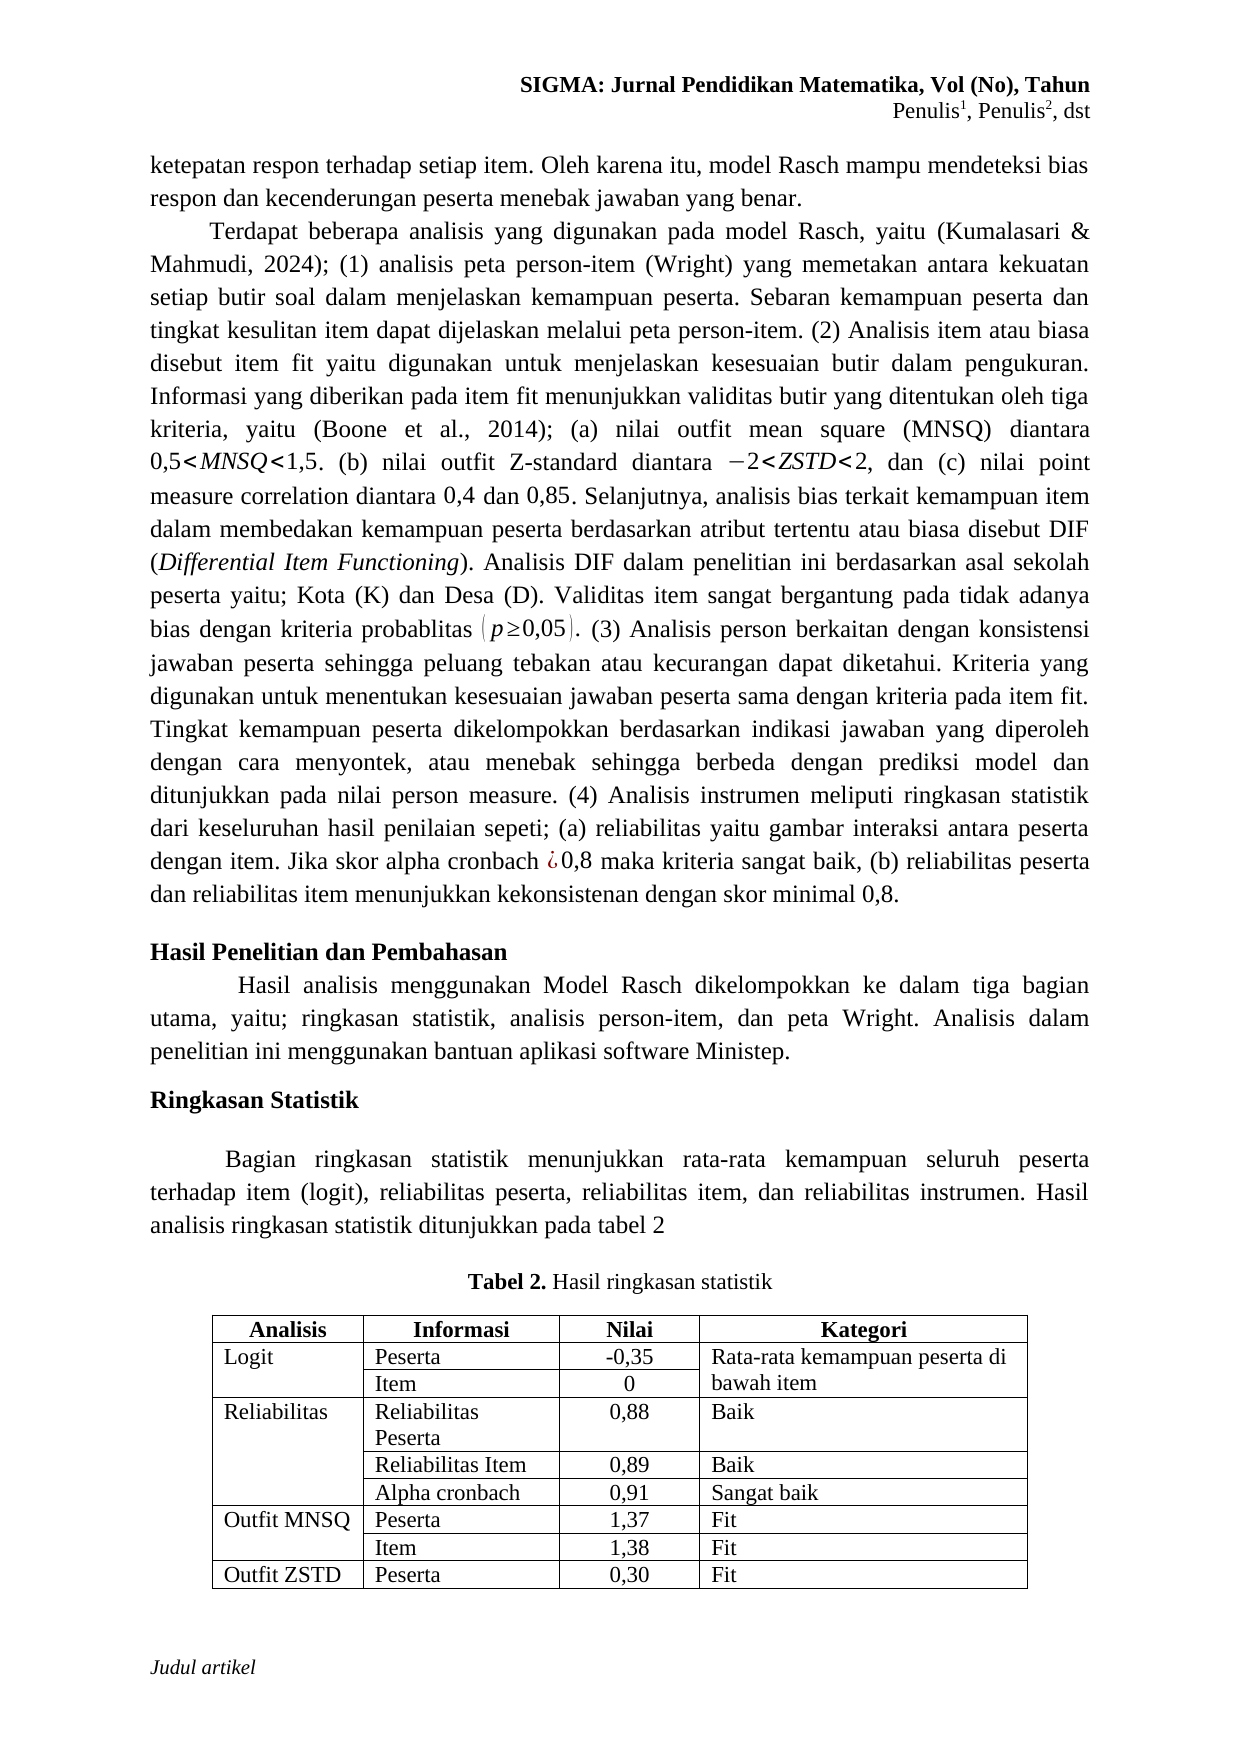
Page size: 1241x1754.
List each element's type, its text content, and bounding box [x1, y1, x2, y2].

table_cell 0,88 [560, 1398, 699, 1451]
table_cell Outfit MNSQ [213, 1506, 363, 1560]
table_cell Fit [700, 1506, 1027, 1533]
table_cell Peserta [364, 1506, 559, 1533]
table_cell Baik [700, 1398, 1027, 1451]
table_cell Item [364, 1534, 559, 1560]
table_cell Logit [213, 1343, 363, 1397]
text Hasil analisis menggunakan Model Rasch dikelompokkan ke dalam tiga bagian utama, yaitu; ringkasan statistik, analisis person-item, dan peta Wright. Analisis dalam penelitian ini menggunakan bantuan aplikasi software Ministep. [150, 970, 1090, 1065]
table_cell Sangat baik [700, 1479, 1027, 1505]
table_cell Outfit ZSTD [213, 1561, 363, 1587]
table_header Analisis [213, 1316, 363, 1342]
table_cell -0,35 [560, 1343, 699, 1369]
text Hasil Penelitian dan Pembahasan [150, 937, 1090, 966]
table_cell 0,30 [560, 1561, 699, 1587]
table_cell 0,89 [560, 1452, 699, 1478]
table_cell 0 [560, 1370, 699, 1397]
table_cell 0,91 [560, 1479, 699, 1505]
table_header Kategori [700, 1316, 1027, 1342]
table_cell Reliabilitas Peserta [364, 1398, 559, 1451]
table_cell Reliabilitas Item [364, 1452, 559, 1478]
table_cell Peserta [364, 1561, 559, 1587]
table_cell Alpha cronbach [364, 1479, 559, 1505]
table_cell Rata-rata kemampuan peserta di bawah item [700, 1343, 1027, 1397]
text Tabel 2. Hasil ringkasan statistik [150, 1268, 1090, 1294]
table_cell 1,38 [560, 1534, 699, 1560]
table_cell 1,37 [560, 1506, 699, 1533]
text Bagian ringkasan statistik menunjukkan rata-rata kemampuan seluruh peserta terhadap item (logit), reliabilitas peserta, reliabilitas item, dan reliabilitas instrumen. Hasil analisis ringkasan statistik ditunjukkan pada tabel 2 [150, 1144, 1090, 1238]
table_cell Fit [700, 1534, 1027, 1560]
table_cell Baik [700, 1452, 1027, 1478]
text Terdapat beberapa analisis yang digunakan pada model Rasch, yaitu (Kumalasari & Mahmudi, 2024); (1) analisis peta person-item (Wright) yang memetakan antara kekuatan setiap butir soal dalam menjelaskan kemampuan peserta. Sebaran kemampuan peserta dan tingkat kesulitan item dapat dijelaskan melalui peta person-item. (2) Analisis item atau biasa disebut item fit yaitu digunakan untuk menjelaskan kesesuaian butir dalam pengukuran. Informasi yang diberikan pada item fit menunjukkan validitas butir yang ditentukan oleh tiga kriteria, yaitu (Boone et al., 2014); (a) nilai outfit mean square (MNSQ) diantara . (b) nilai outfit Z-standard diantara , dan (c) nilai point measure correlation diantara dan . Selanjutnya, analisis bias terkait kemampuan item dalam membedakan kemampuan peserta berdasarkan atribut tertentu atau biasa disebut DIF (Differential Item Functioning). Analisis DIF dalam penelitian ini berdasarkan asal sekolah peserta yaitu; Kota (K) dan Desa (D). Validitas item sangat bergantung pada tidak adanya bias dengan kriteria probablitas (3) Analisis person berkaitan dengan konsistensi jawaban peserta sehingga peluang tebakan atau kecurangan dapat diketahui. Kriteria yang digunakan untuk menentukan kesesuaian jawaban peserta sama dengan kriteria pada item fit. Tingkat kemampuan peserta dikelompokkan berdasarkan indikasi jawaban yang diperoleh dengan cara menyontek, atau menebak sehingga berbeda dengan prediksi model dan ditunjukkan pada nilai person measure. (4) Analisis instrumen meliputi ringkasan statistik dari keseluruhan hasil penilaian sepeti; (a) reliabilitas yaitu gambar interaksi antara peserta dengan item. Jika skor alpha cronbach maka kriteria sangat baik, (b) reliabilitas peserta dan reliabilitas item menunjukkan kekonsistenan dengan skor minimal 0,8. [150, 216, 1090, 908]
table_cell Item [364, 1370, 559, 1397]
table_header Nilai [560, 1316, 699, 1342]
table_cell Reliabilitas [213, 1398, 363, 1505]
table_cell Peserta [364, 1343, 559, 1369]
table_header Informasi [364, 1316, 559, 1342]
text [150, 150, 1090, 212]
text Ringkasan Statistik [150, 1086, 1090, 1114]
table_cell Fit [700, 1561, 1027, 1587]
